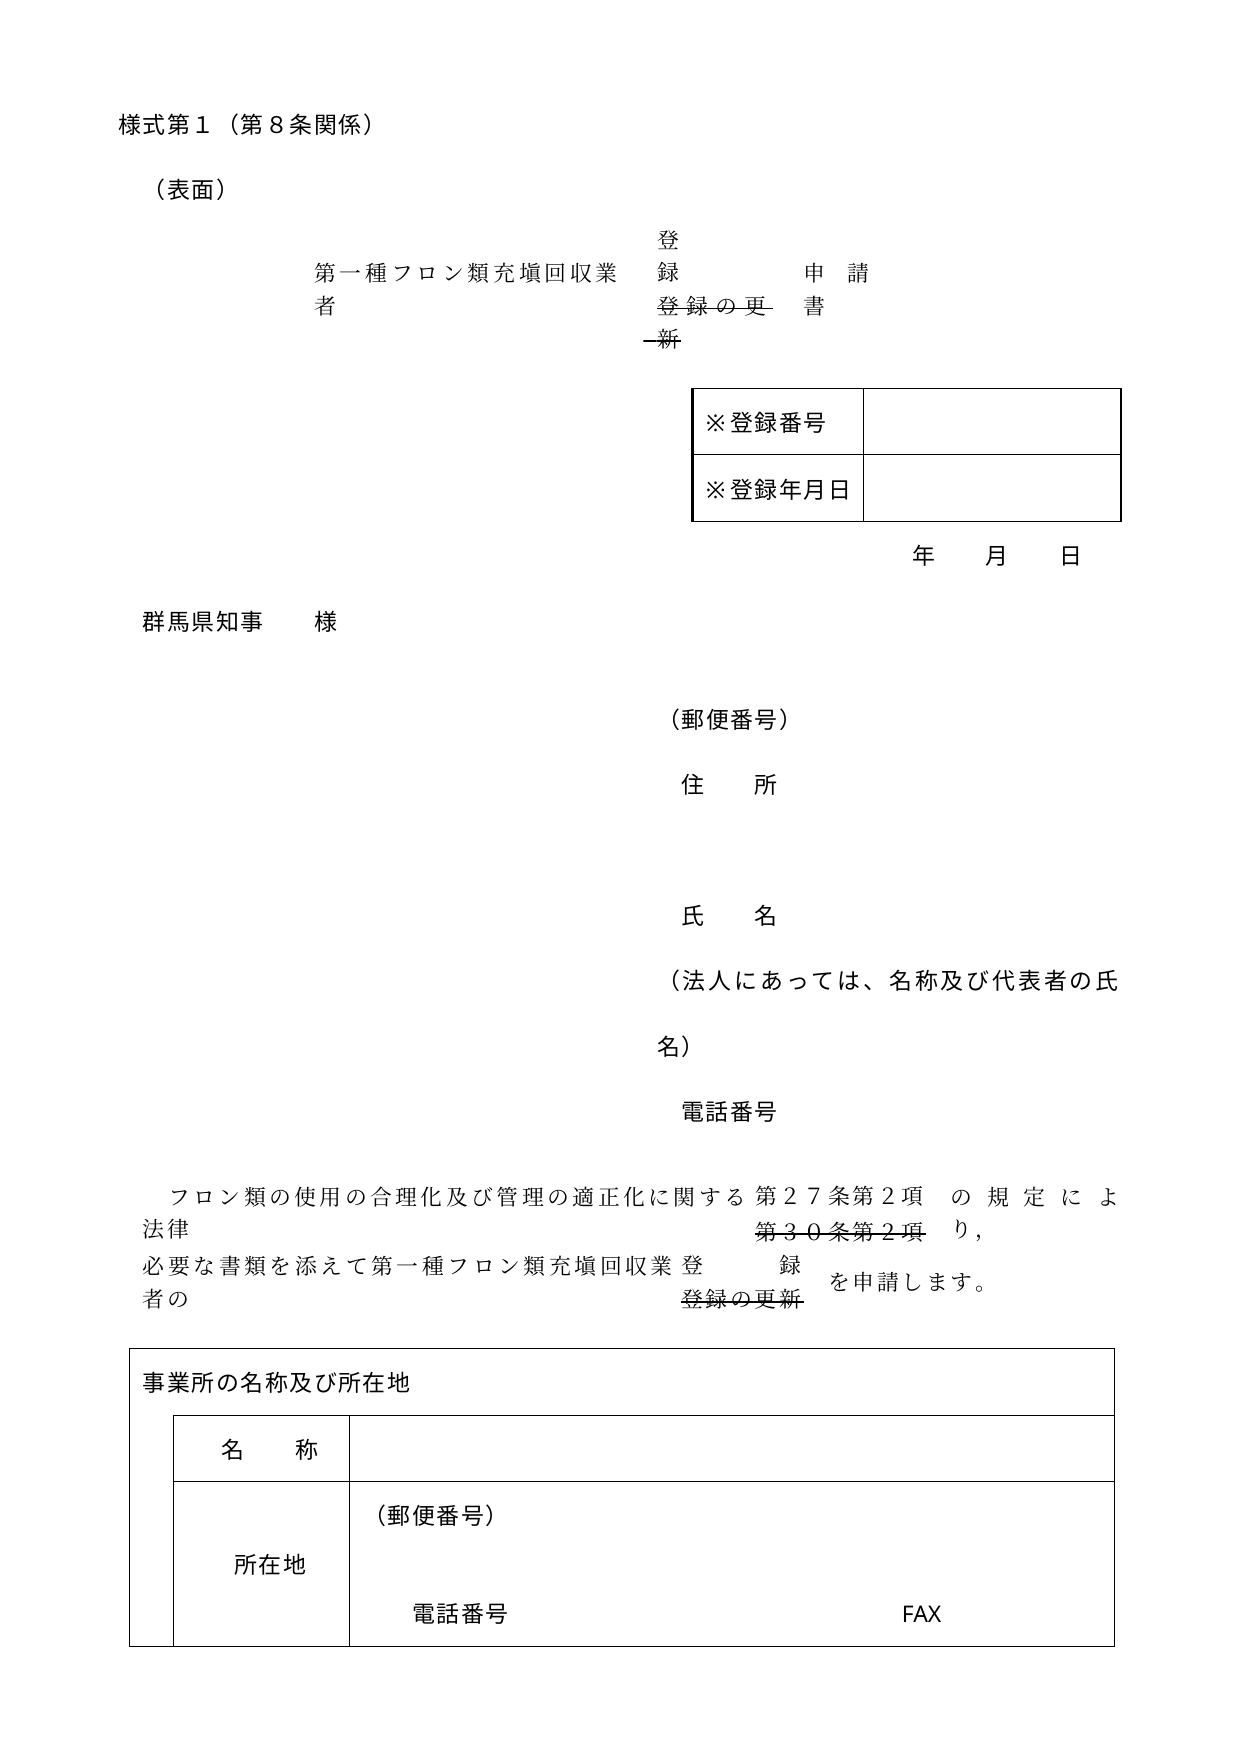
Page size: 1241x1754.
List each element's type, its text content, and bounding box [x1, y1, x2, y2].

table_cell 第３０条第２項 [751, 1214, 938, 1247]
table_header の規定により， [939, 1177, 1121, 1247]
table_header 申請書 [780, 222, 883, 354]
table_header 事業所の名称及び所在地 [130, 1349, 1114, 1415]
table_cell 名 称 [174, 1416, 349, 1481]
table_cell ※登録年月日 [694, 455, 863, 521]
text （表面） [118, 156, 1122, 221]
text 住 所 [632, 751, 1122, 816]
table_cell 必要な書類を添えて第一種フロン類充塡回収業者の [119, 1248, 677, 1314]
table_cell 登録の更新 [678, 1282, 822, 1314]
table_cell 登録の更新 [633, 289, 779, 354]
table_cell [864, 455, 1120, 521]
table_cell を申請します。 [823, 1248, 1121, 1314]
table_header [864, 389, 1120, 454]
table_cell 所在地 [174, 1482, 349, 1646]
table_header フロン類の使用の合理化及び管理の適正化に関する法律 [119, 1177, 750, 1247]
table_cell 登 録 [678, 1248, 822, 1281]
table_cell [130, 1415, 173, 1646]
text 氏 名 [632, 882, 1122, 947]
text 様式第１（第８条関係） [118, 90, 1122, 156]
table_cell （郵便番号） 電話番号 FAX [350, 1482, 1114, 1646]
text （郵便番号） [632, 685, 1122, 751]
text （法人にあっては、名称及び代表者の氏名） [632, 947, 1122, 1078]
table_header 登 録 [633, 222, 779, 288]
text 群馬県知事 様 [118, 587, 1122, 653]
table_header ※登録番号 [694, 389, 863, 454]
text 年 月 日 [118, 522, 1084, 587]
table_header 第一種フロン類充塡回収業者 [293, 222, 632, 354]
table_cell [350, 1416, 1114, 1481]
text 電話番号 [632, 1078, 1122, 1143]
table_header 第２７条第２項 [751, 1177, 938, 1213]
